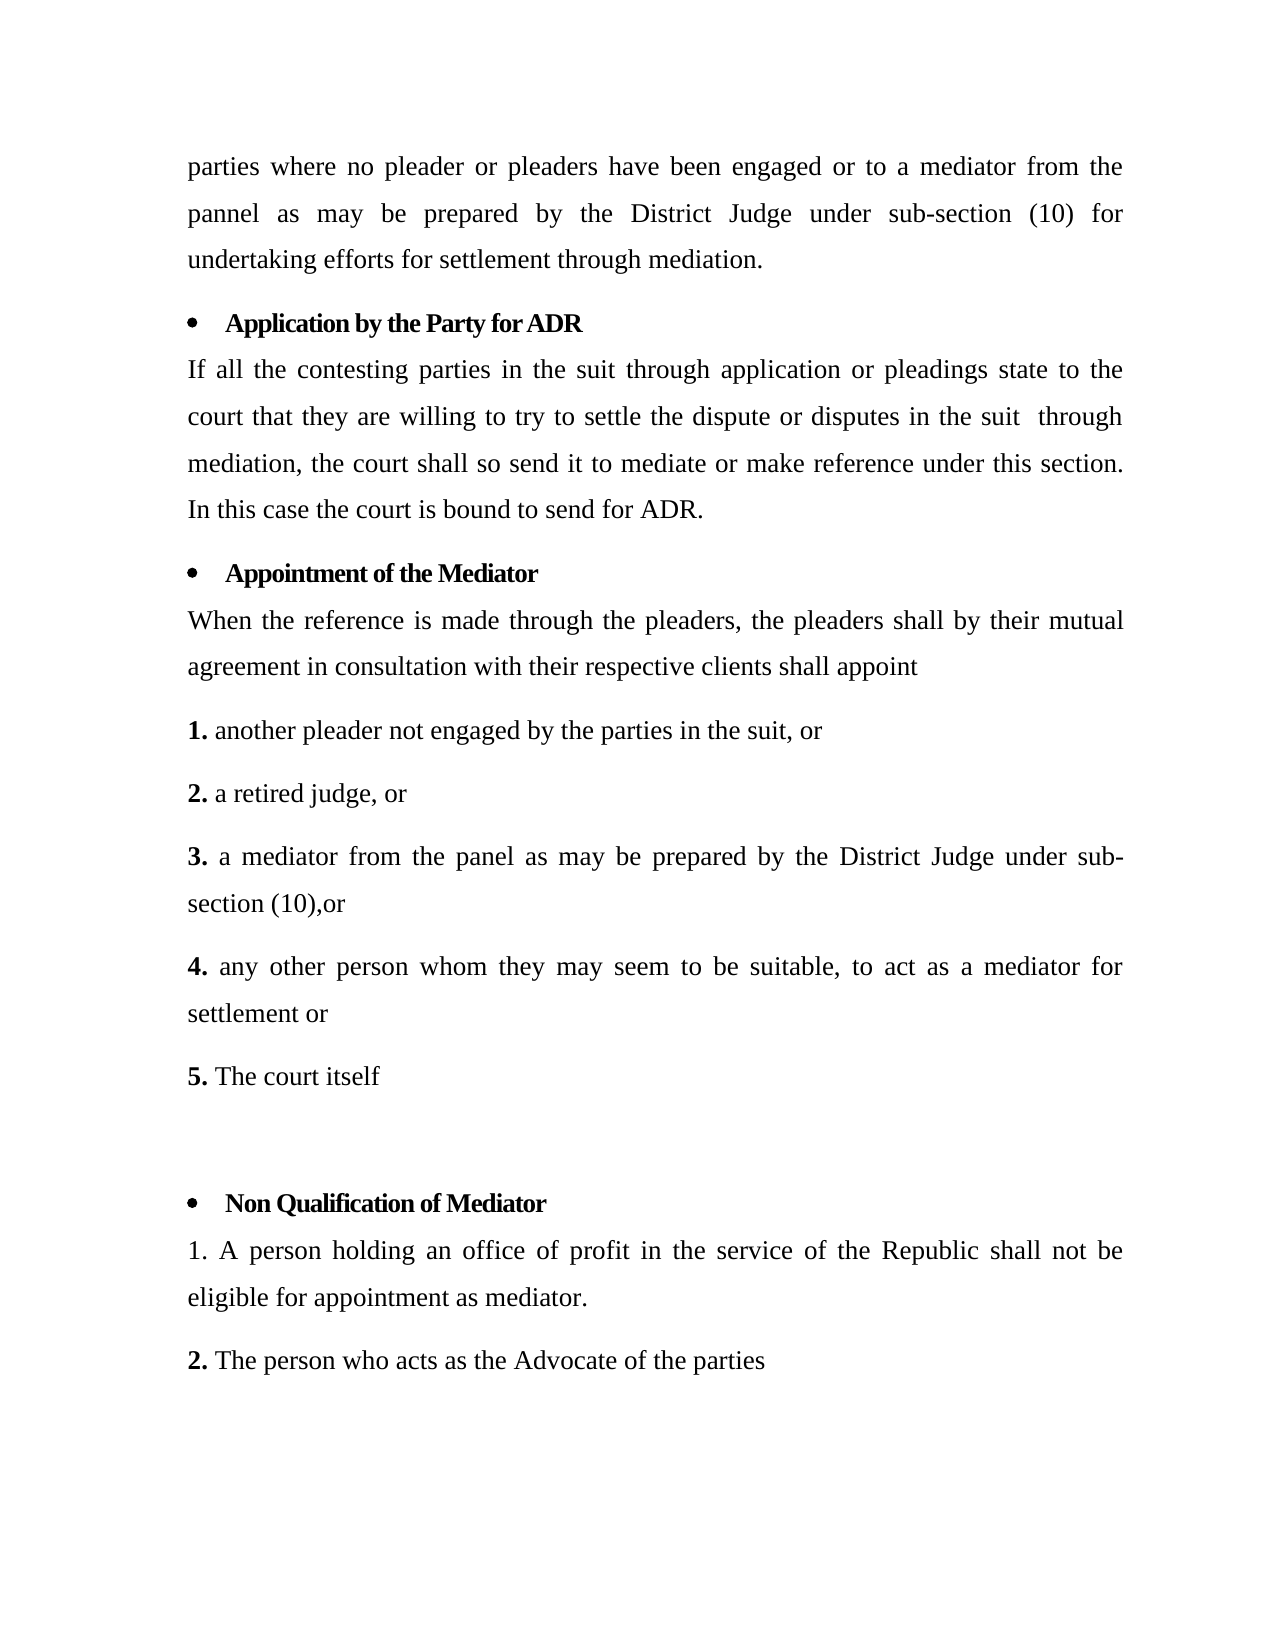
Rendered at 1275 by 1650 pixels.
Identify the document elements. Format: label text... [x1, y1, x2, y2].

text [187, 150, 1125, 274]
title Appointment of the Mediator [187, 557, 1125, 588]
title Application by the Party for ADR [187, 307, 1125, 338]
text 3. a mediator from the panel as may be prepared by the District Judge under sub- section (10),or [187, 840, 1125, 918]
text If all the contesting parties in the suit through application or pleadings state to the court that they are willing to try to settle the dispute or disputes in the suit through mediation, the court shall so send it to mediate or make reference under this section. In this case the court is bound to send for ADR. [187, 353, 1125, 525]
text When the reference is made through the pleaders, the pleaders shall by their mutual agreement in consultation with their respective clients shall appoint [187, 604, 1125, 682]
text 4. any other person whom they may seem to be suitable, to act as a mediator for settlement or [187, 950, 1125, 1028]
text 2. a retired judge, or [150, 777, 1125, 808]
title Non Qualification of Mediator [187, 1187, 1125, 1218]
text 1. A person holding an office of profit in the service of the Republic shall not be eligible for appointment as mediator. [187, 1234, 1125, 1312]
text 2. The person who acts as the Advocate of the parties [150, 1344, 1125, 1375]
text 5. The court itself [150, 1060, 1125, 1092]
text 1. another pleader not engaged by the parties in the suit, or [150, 714, 1125, 745]
